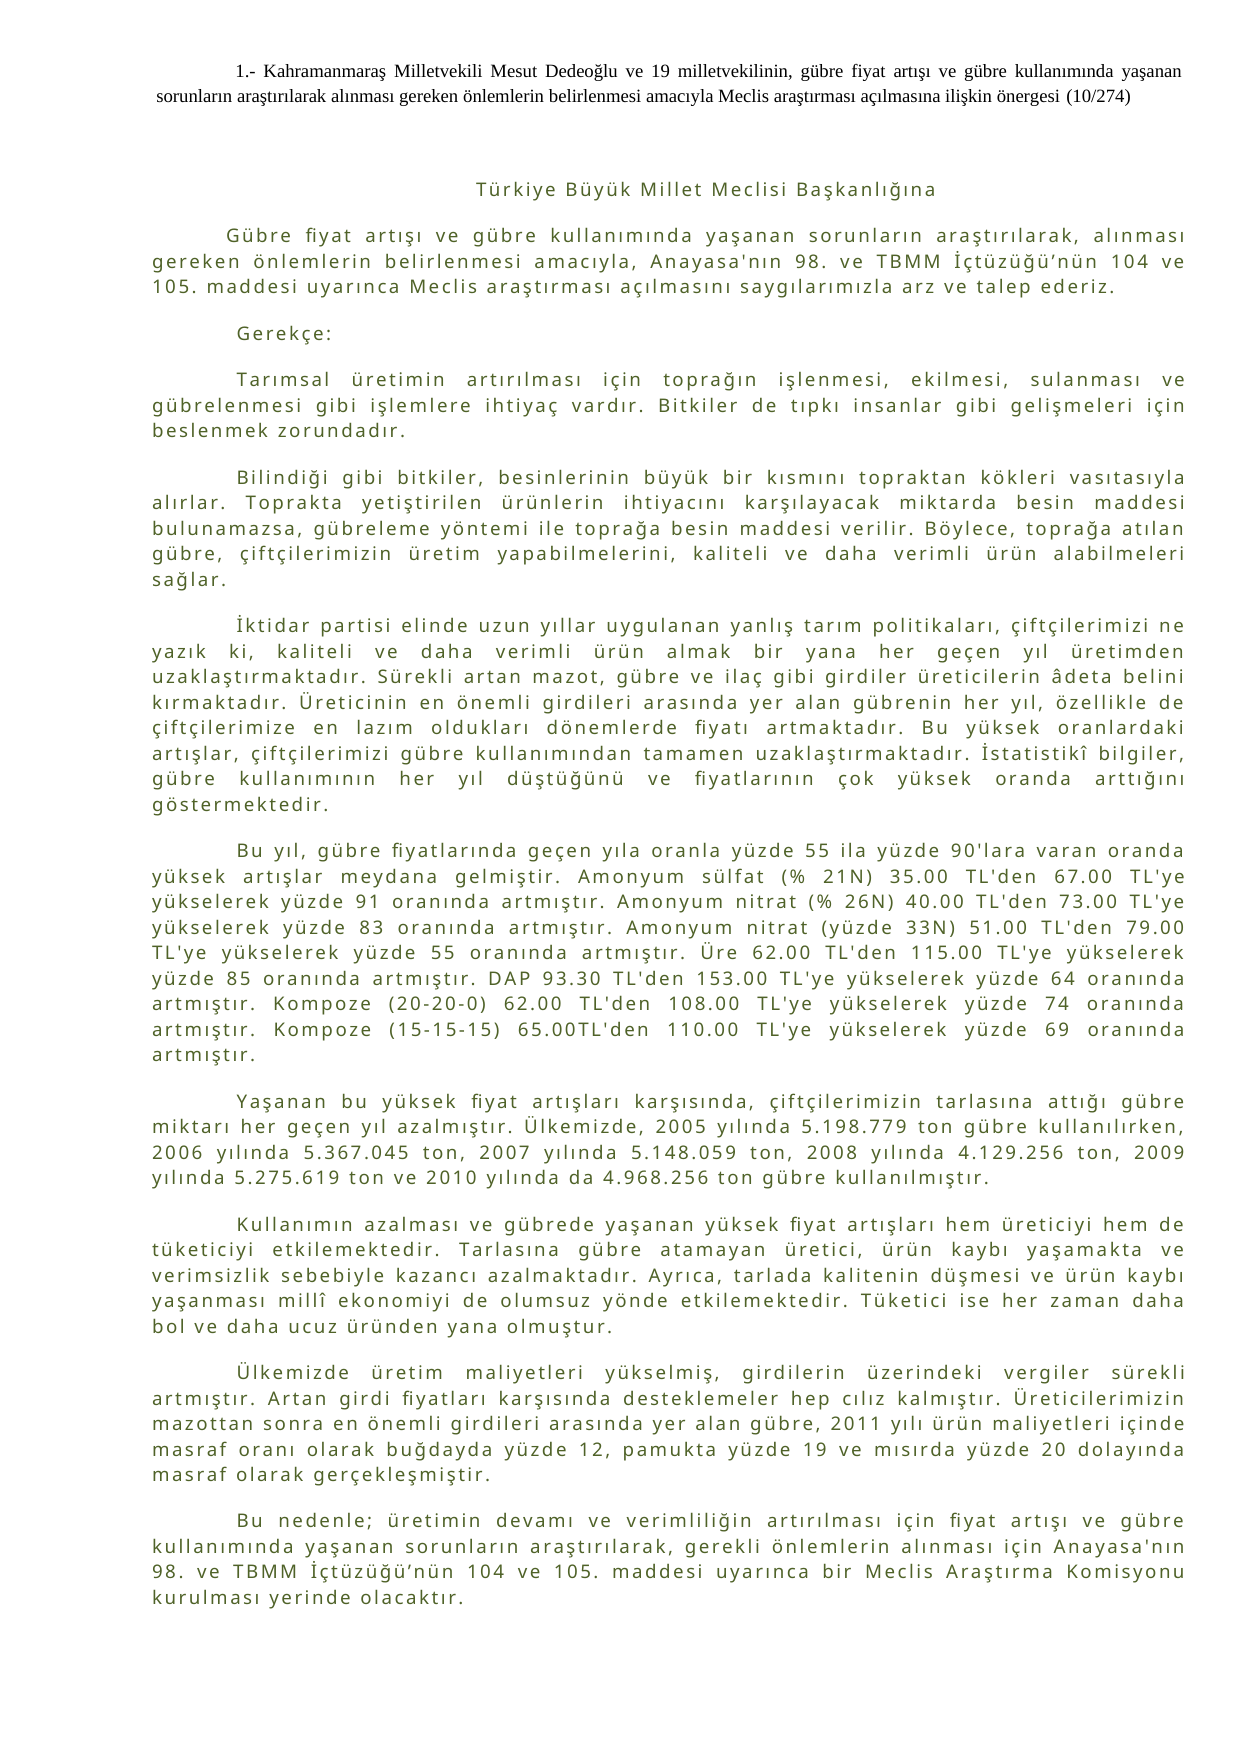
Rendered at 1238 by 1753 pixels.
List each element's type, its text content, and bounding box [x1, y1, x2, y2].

text Gerekçe: [152, 320, 1186, 346]
text Türkiye Büyük Millet Meclisi Başkanlığına [152, 176, 1186, 202]
text Bilindiği gibi bitkiler, besinlerinin büyük bir kısmını topraktan kökleri vasıtasıyla alırlar. Toprakta yetiştirilen ürünlerin ihtiyacını karşılayacak miktarda besin maddesi bulunamazsa, gübreleme yöntemi ile toprağa besin maddesi verilir. Böylece, toprağa atılan gübre, çiftçilerimizin üretim yapabilmelerini, kaliteli ve daha verimli ürün alabilmeleri sağlar. [152, 464, 1186, 592]
text Bu nedenle; üretimin devamı ve verimliliğin artırılması için fiyat artışı ve gübre kullanımında yaşanan sorunların araştırılarak, gerekli önlemlerin alınması için Anayasa'nın 98. ve TBMM İçtüzüğü’nün 104 ve 105. maddesi uyarınca bir Meclis Araştırma Komisyonu kurulması yerinde olacaktır. [152, 1508, 1186, 1610]
text Kullanımın azalması ve gübrede yaşanan yüksek fiyat artışları hem üreticiyi hem de tüketiciyi etkilemektedir. Tarlasına gübre atamayan üretici, ürün kaybı yaşamakta ve verimsizlik sebebiyle kazancı azalmaktadır. Ayrıca, tarlada kalitenin düşmesi ve ürün kaybı yaşanması millî ekonomiyi de olumsuz yönde etkilemektedir. Tüketici ise her zaman daha bol ve daha ucuz üründen yana olmuştur. [152, 1211, 1186, 1338]
text Gübre fiyat artışı ve gübre kullanımında yaşanan sorunların araştırılarak, alınması gereken önlemlerin belirlenmesi amacıyla, Anayasa'nın 98. ve TBMM İçtüzüğü’nün 104 ve 105. maddesi uyarınca Meclis araştırması açılmasını saygılarımızla arz ve talep ederiz. [152, 223, 1186, 299]
text Bu yıl, gübre fiyatlarında geçen yıla oranla yüzde 55 ila yüzde 90'lara varan oranda yüksek artışlar meydana gelmiştir. Amonyum sülfat (% 21N) 35.00 TL'den 67.00 TL'ye yükselerek yüzde 91 oranında artmıştır. Amonyum nitrat (% 26N) 40.00 TL'den 73.00 TL'ye yükselerek yüzde 83 oranında artmıştır. Amonyum nitrat (yüzde 33N) 51.00 TL'den 79.00 TL'ye yükselerek yüzde 55 oranında artmıştır. Üre 62.00 TL'den 115.00 TL'ye yükselerek yüzde 85 oranında artmıştır. DAP 93.30 TL'den 153.00 TL'ye yükselerek yüzde 64 oranında artmıştır. Kompoze (20-20-0) 62.00 TL'den 108.00 TL'ye yükselerek yüzde 74 oranında artmıştır. Kompoze (15-15-15) 65.00TL'den 110.00 TL'ye yükselerek yüzde 69 oranında artmıştır. [152, 837, 1186, 1067]
text Ülkemizde üretim maliyetleri yükselmiş, girdilerin üzerindeki vergiler sürekli artmıştır. Artan girdi fiyatları karşısında desteklemeler hep cılız kalmıştır. Üreticilerimizin mazottan sonra en önemli girdileri arasında yer alan gübre, 2011 yılı ürün maliyetleri içinde masraf oranı olarak buğdayda yüzde 12, pamukta yüzde 19 ve mısırda yüzde 20 dolayında masraf olarak gerçekleşmiştir. [152, 1359, 1186, 1487]
text Yaşanan bu yüksek fiyat artışları karşısında, çiftçilerimizin tarlasına attığı gübre miktarı her geçen yıl azalmıştır. Ülkemizde, 2005 yılında 5.198.779 ton gübre kullanılırken, 2006 yılında 5.367.045 ton, 2007 yılında 5.148.059 ton, 2008 yılında 4.129.256 ton, 2009 yılında 5.275.619 ton ve 2010 yılında da 4.968.256 ton gübre kullanılmıştır. [152, 1088, 1186, 1190]
text Tarımsal üretimin artırılması için toprağın işlenmesi, ekilmesi, sulanması ve gübrelenmesi gibi işlemlere ihtiyaç vardır. Bitkiler de tıpkı insanlar gibi gelişmeleri için beslenmek zorundadır. [152, 367, 1186, 443]
text İktidar partisi elinde uzun yıllar uygulanan yanlış tarım politikaları, çiftçilerimizi ne yazık ki, kaliteli ve daha verimli ürün almak bir yana her geçen yıl üretimden uzaklaştırmaktadır. Sürekli artan mazot, gübre ve ilaç gibi girdiler üreticilerin âdeta belini kırmaktadır. Üreticinin en önemli girdileri arasında yer alan gübrenin her yıl, özellikle de çiftçilerimize en lazım oldukları dönemlerde fiyatı artmaktadır. Bu yüksek oranlardaki artışlar, çiftçilerimizi gübre kullanımından tamamen uzaklaştırmaktadır. İstatistikî bilgiler, gübre kullanımının her yıl düştüğünü ve fiyatlarının çok yüksek oranda arttığını göstermektedir. [152, 612, 1186, 817]
text 1.- Kahramanmaraş Milletvekili Mesut Dedeoğlu ve 19 milletvekilinin, gübre fiyat artışı ve gübre kullanımında yaşanan sorunların araştırılarak alınması gereken önlemlerin belirlenmesi amacıyla Meclis araştırması açılmasına ilişkin önergesi (10/274) [156, 60, 1184, 106]
